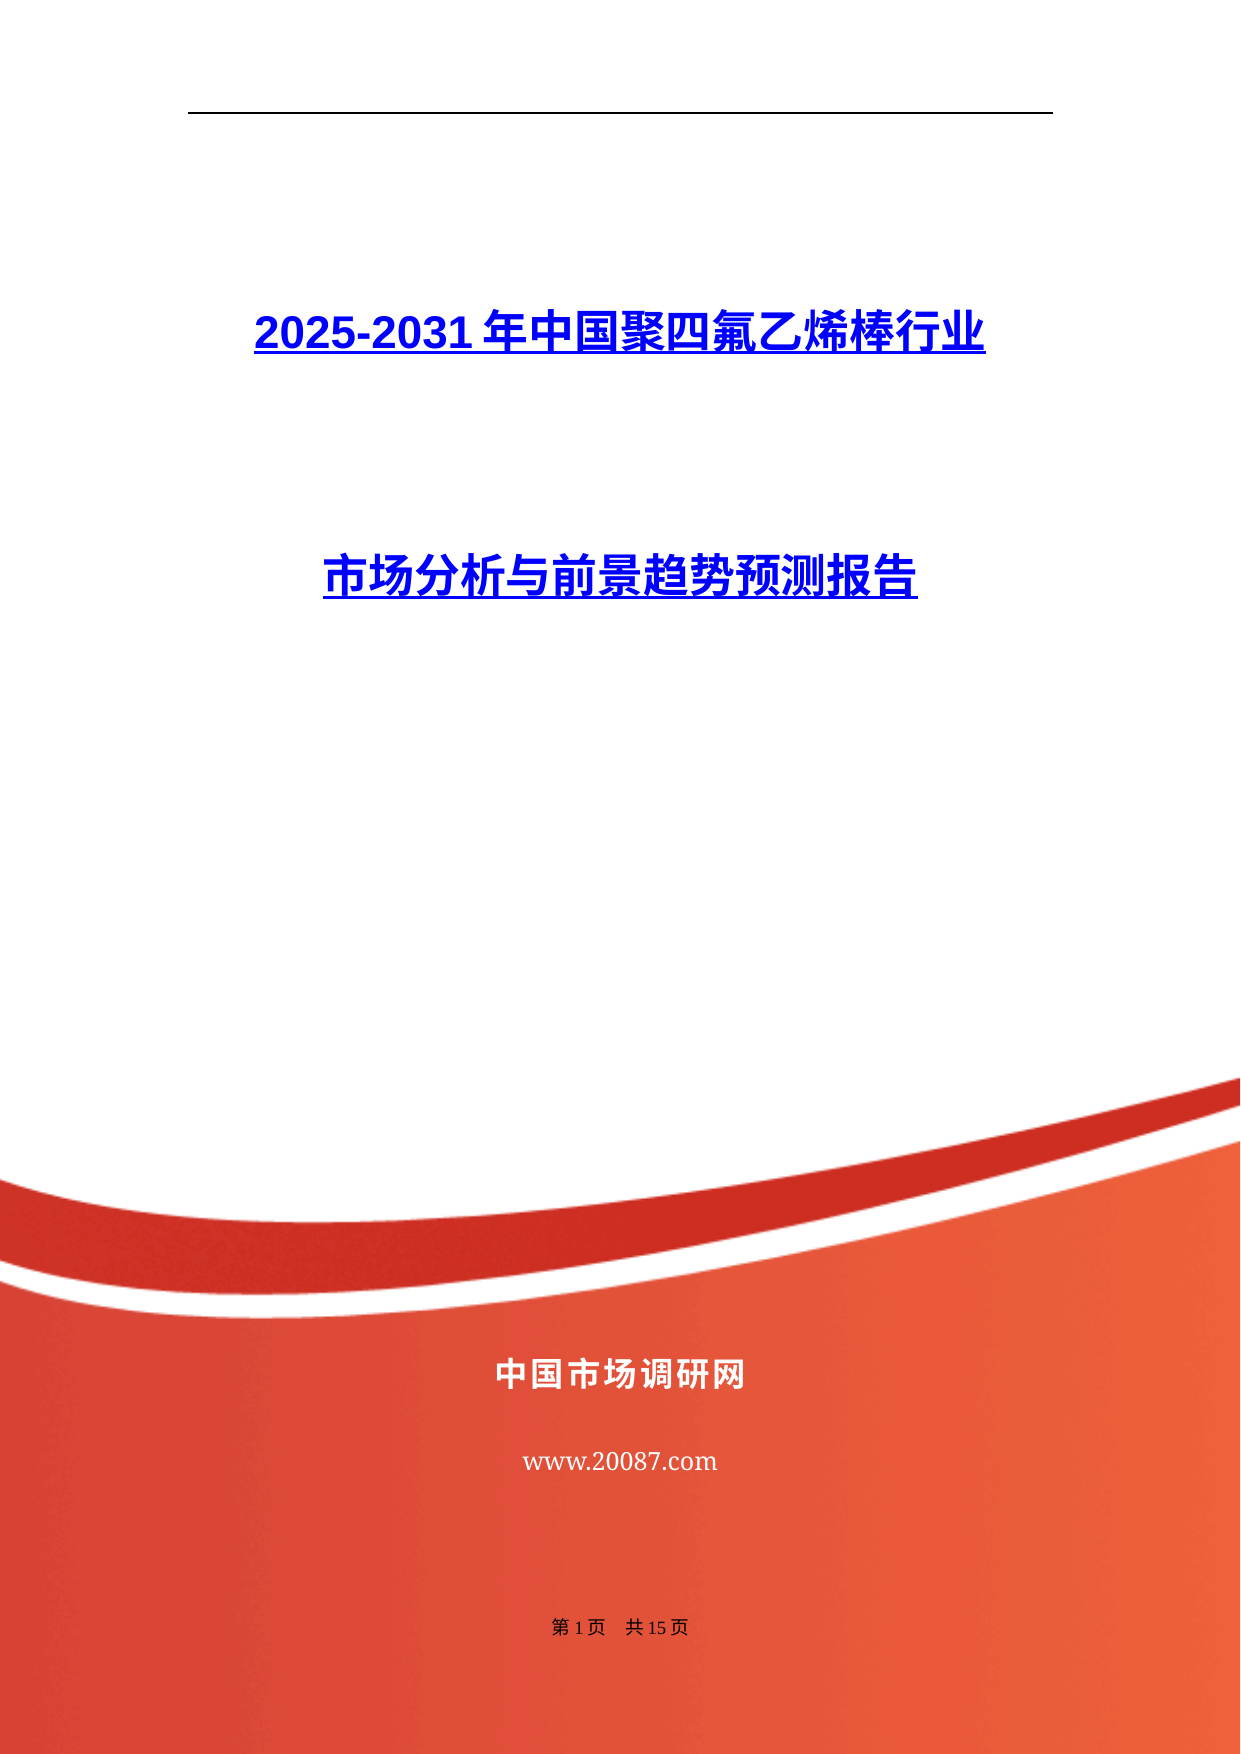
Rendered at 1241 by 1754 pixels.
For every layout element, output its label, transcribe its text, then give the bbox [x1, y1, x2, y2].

table_header 2025-2031年中国聚四氟乙烯棒行业市场分析与前景趋势预测报告 [188, 207, 1053, 773]
picture [0, 1006, 1241, 1754]
text www.20087.com [187, 1428, 1053, 1493]
subtitle 中国市场调研网 [187, 1339, 1053, 1404]
